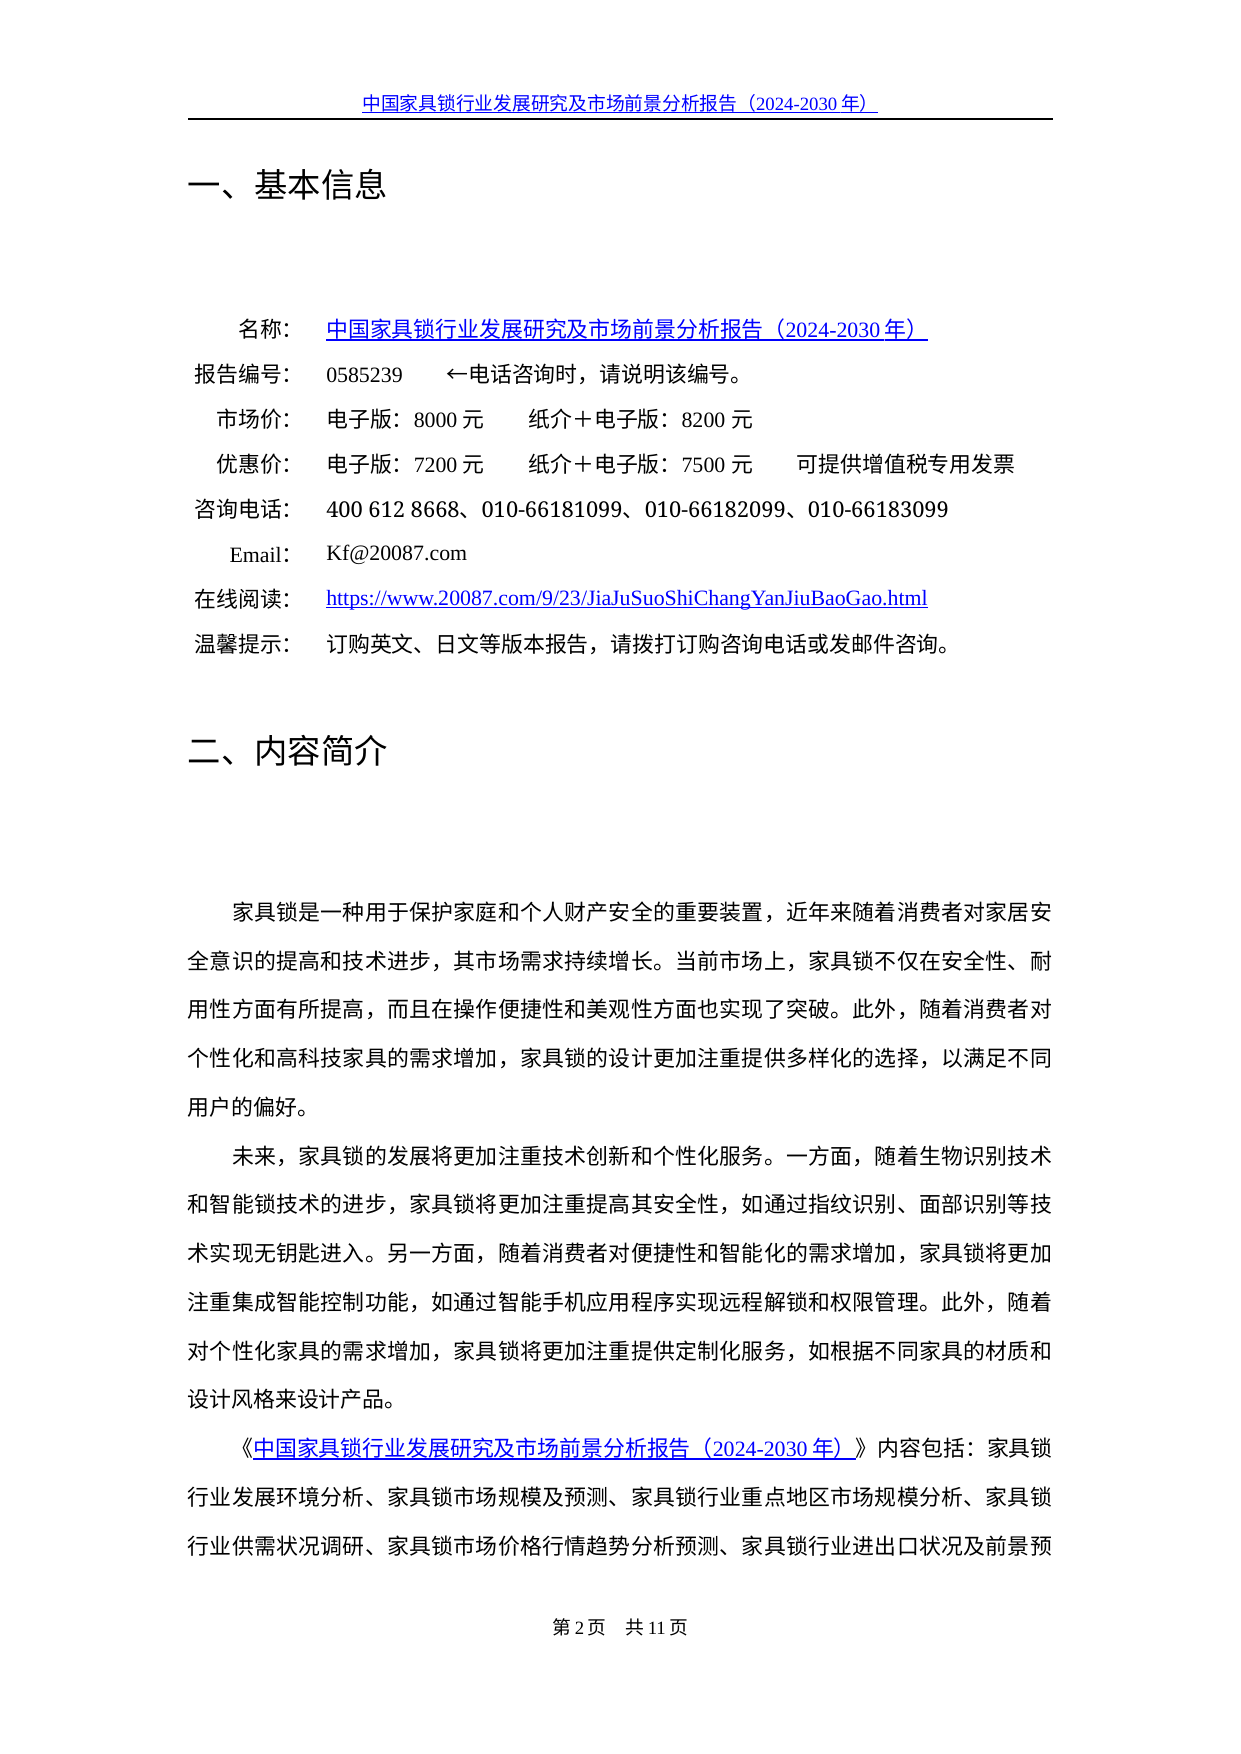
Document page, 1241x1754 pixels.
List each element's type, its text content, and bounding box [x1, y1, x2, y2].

table_cell 温馨提示： [167, 627, 315, 672]
table_cell 电子版：8000 元 纸介＋电子版：8200 元 [315, 402, 1073, 447]
table_cell Email： [167, 537, 315, 582]
table_cell 优惠价： [167, 447, 315, 492]
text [187, 894, 1053, 1561]
table_cell Kf@20087.com [315, 537, 1073, 582]
title 二、内容简介 [187, 717, 1053, 782]
table_cell 市场价： [167, 402, 315, 447]
table_cell 400 612 8668、010-66181099、010-66182099、010-66183099 [315, 492, 1073, 537]
table_header 中国家具锁行业发展研究及市场前景分析报告（2024-2030年） [315, 312, 1073, 357]
table_cell [315, 582, 1073, 627]
table_cell 电子版：7200 元 纸介＋电子版：7500 元 可提供增值税专用发票 [315, 447, 1073, 492]
table_cell 报告编号： [167, 357, 315, 402]
table_cell 0585239 ←电话咨询时，请说明该编号。 [315, 357, 1073, 402]
table_header 名称： [167, 312, 315, 357]
table_cell 咨询电话： [167, 492, 315, 537]
title 一、基本信息 [187, 150, 1053, 215]
table_cell 订购英文、日文等版本报告，请拨打订购咨询电话或发邮件咨询。 [315, 627, 1073, 672]
table_cell 在线阅读： [167, 582, 315, 627]
